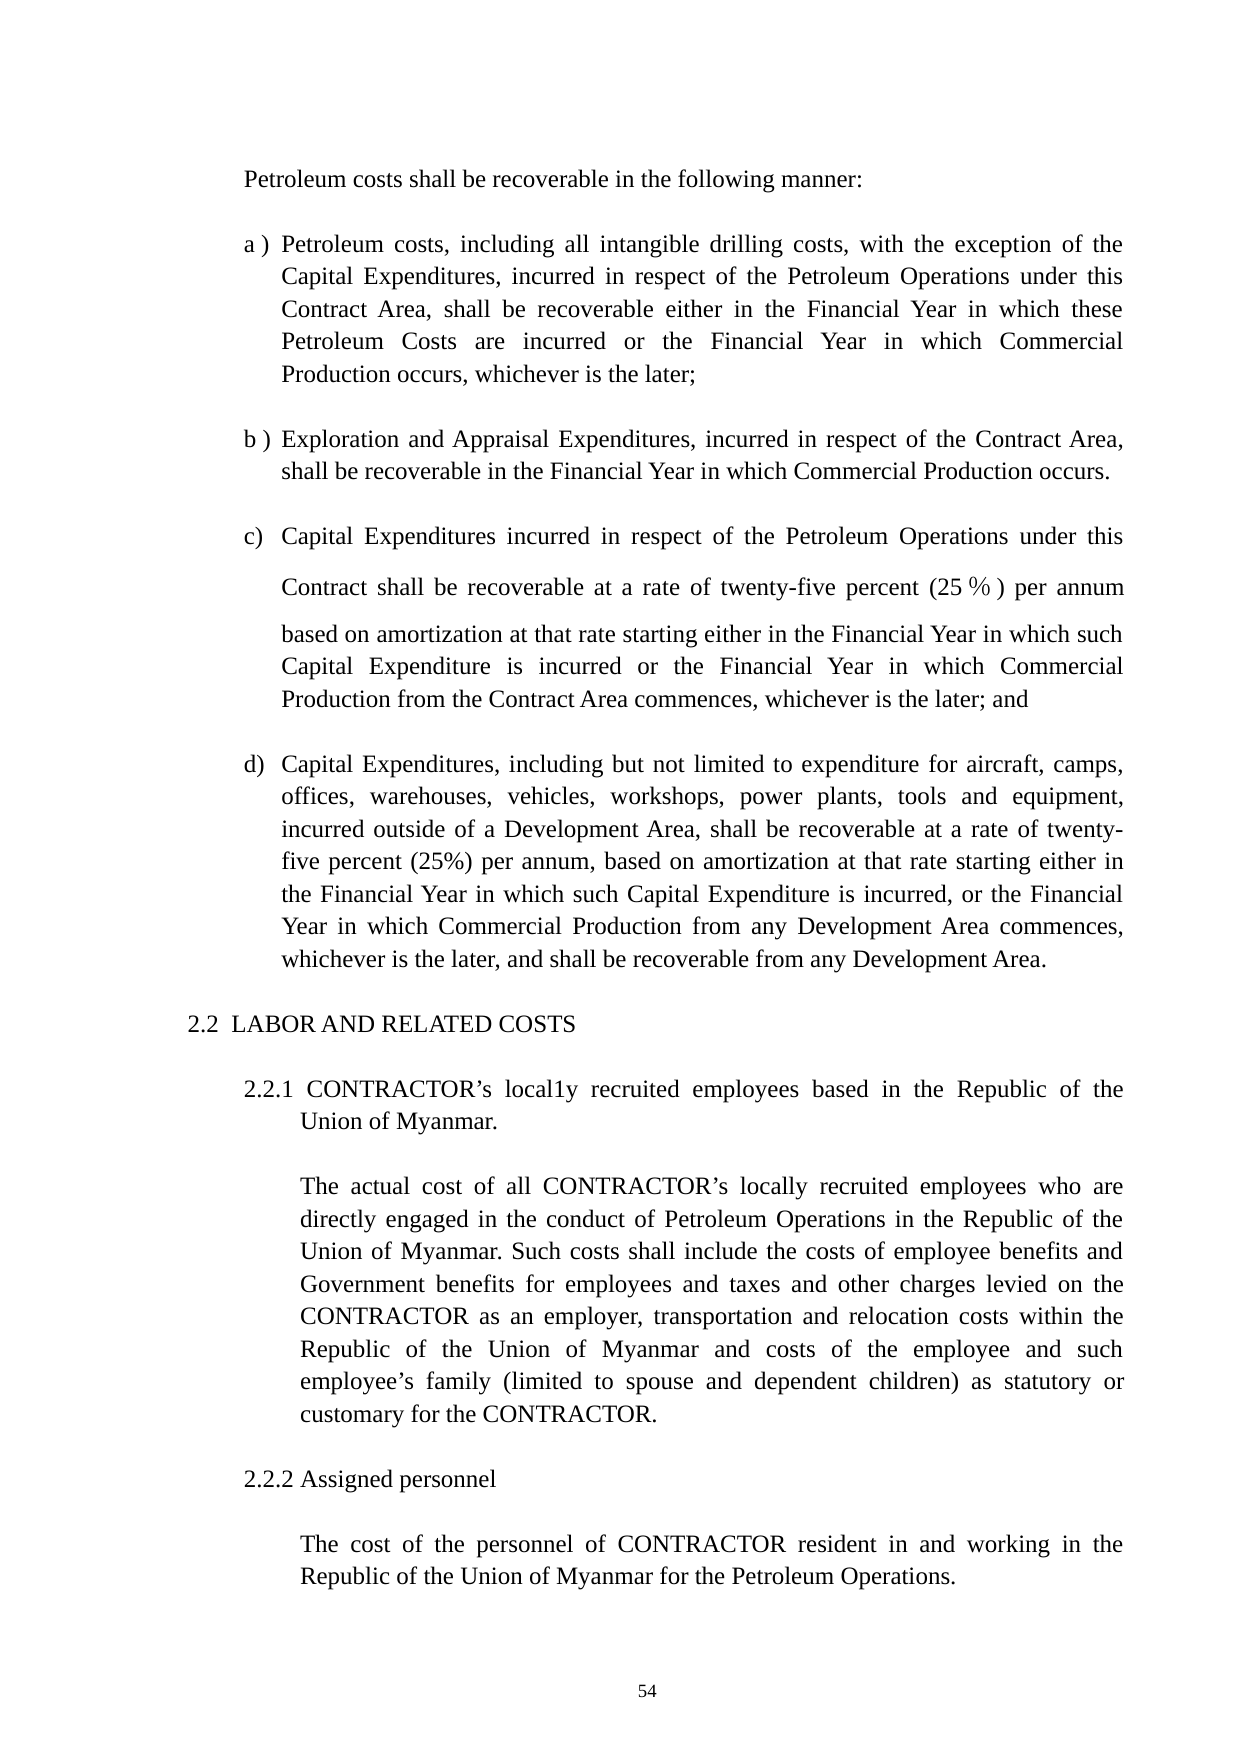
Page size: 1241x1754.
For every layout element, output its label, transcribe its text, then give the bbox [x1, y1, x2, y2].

text 2.2.1 CONTRACTOR’s local1y recruited employees based in the Republic of the Union of Myanmar. [244, 1072, 1125, 1137]
text The cost of the personnel of CONTRACTOR resident in and working in the Republic of the Union of Myanmar for the Petroleum Operations. [300, 1527, 1125, 1592]
text 2.2.2 Assigned personnel [244, 1462, 1125, 1494]
text Petroleum costs shall be recoverable in the following manner: [244, 162, 1125, 194]
text a ) Petroleum costs, including all intangible drilling costs, with the exception of the Capital Expenditures, incurred in respect of the Petroleum Operations under this Contract Area, shall be recoverable either in the Financial Year in which these Petroleum Costs are incurred or the Financial Year in which Commercial Production occurs, whichever is the later; [243, 227, 1125, 389]
text c) Capital Expenditures incurred in respect of the Petroleum Operations under this Contract shall be recoverable at a rate of twenty-five percent (25％) per annum based on amortization at that rate starting either in the Financial Year in which such Capital Expenditure is incurred or the Financial Year in which Commercial Production from the Contract Area commences, whichever is the later; and [243, 519, 1125, 714]
text d) Capital Expenditures, including but not limited to expenditure for aircraft, camps, offices, warehouses, vehicles, workshops, power plants, tools and equipment, incurred outside of a Development Area, shall be recoverable at a rate of twenty-five percent (25%) per annum, based on amortization at that rate starting either in the Financial Year in which such Capital Expenditure is incurred, or the Financial Year in which Commercial Production from any Development Area commences, whichever is the later, and shall be recoverable from any Development Area. [243, 747, 1125, 974]
text 2.2 LABOR AND RELATED COSTS [187, 1007, 1125, 1039]
text b ) Exploration and Appraisal Expenditures, incurred in respect of the Contract Area, shall be recoverable in the Financial Year in which Commercial Production occurs. [244, 422, 1125, 487]
text The actual cost of all CONTRACTOR’s locally recruited employees who are directly engaged in the conduct of Petroleum Operations in the Republic of the Union of Myanmar. Such costs shall include the costs of employee benefits and Government benefits for employees and taxes and other charges levied on the CONTRACTOR as an employer, transportation and relocation costs within the Republic of the Union of Myanmar and costs of the employee and such employee’s family (limited to spouse and dependent children) as statutory or customary for the CONTRACTOR. [244, 1169, 1125, 1429]
